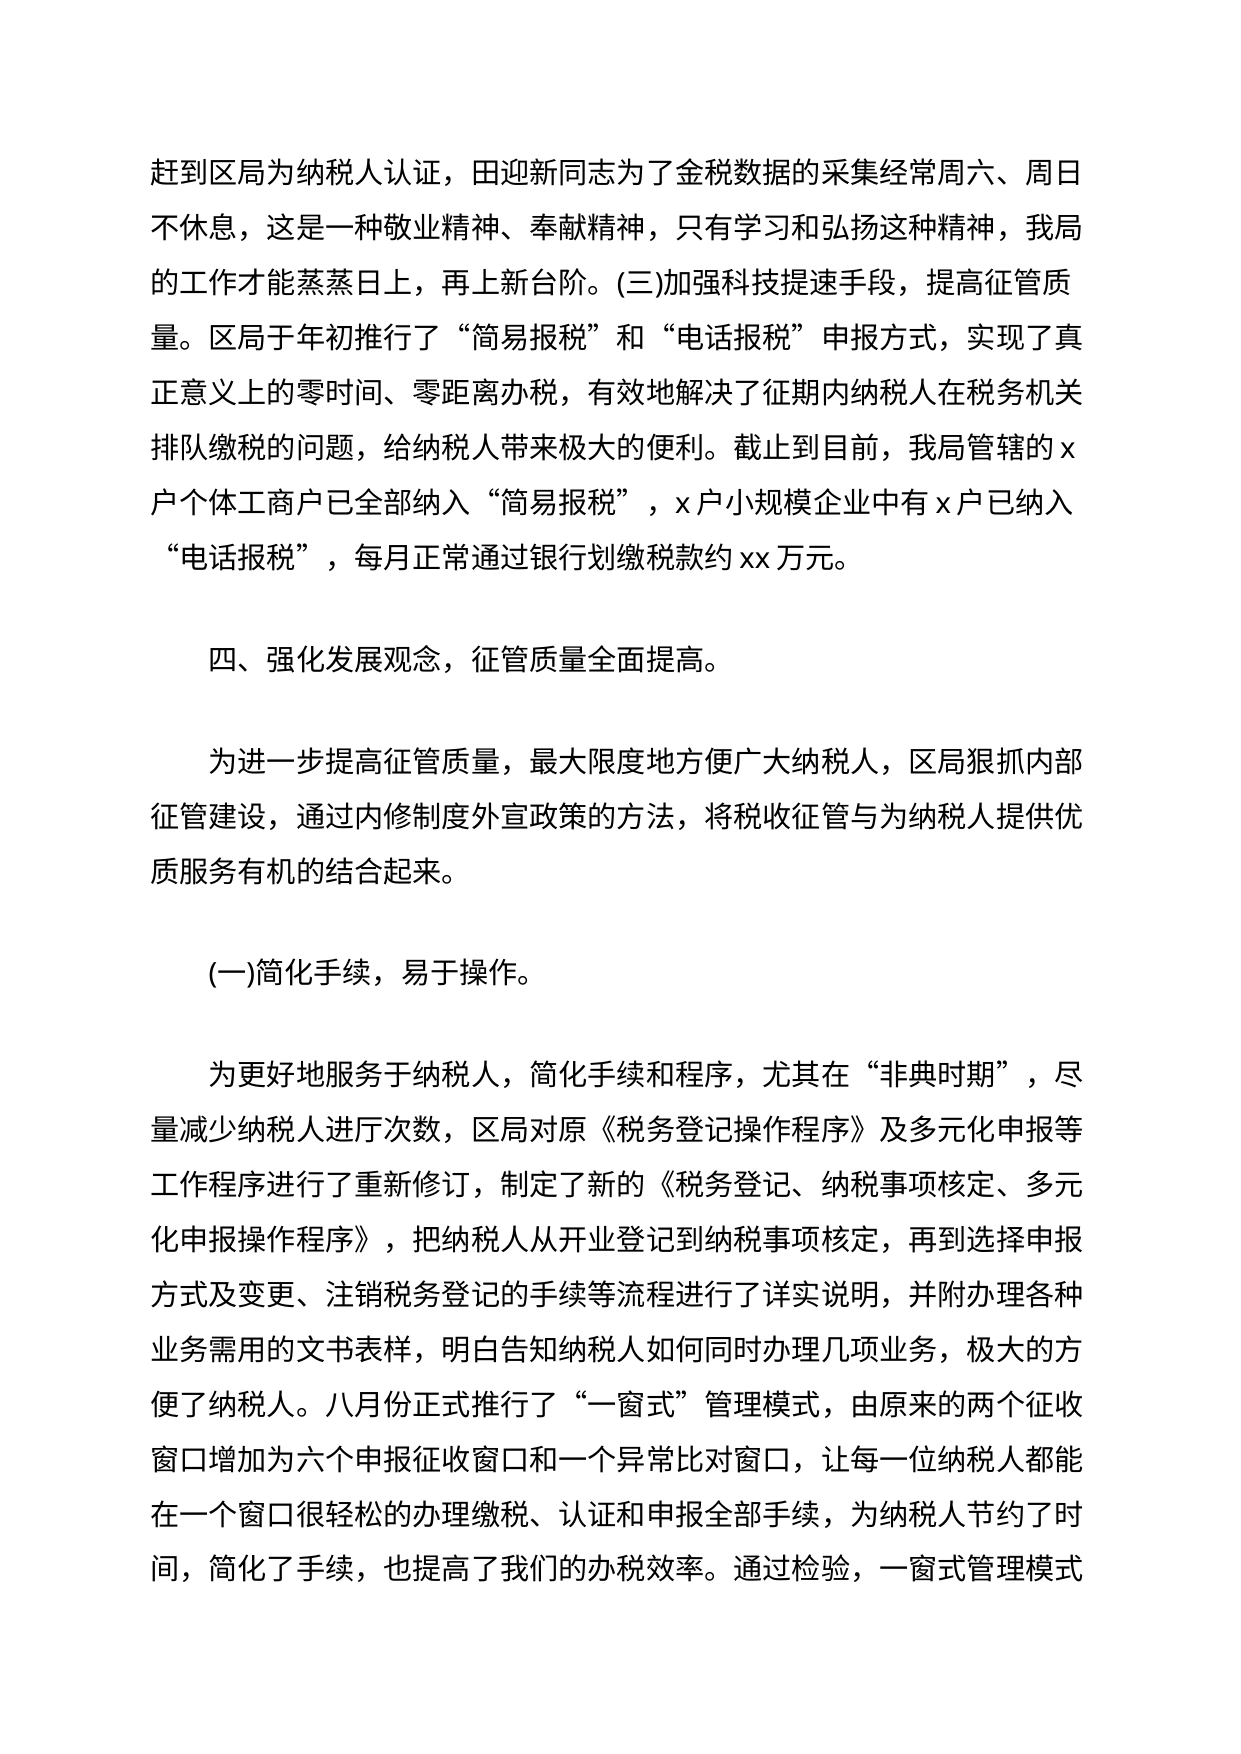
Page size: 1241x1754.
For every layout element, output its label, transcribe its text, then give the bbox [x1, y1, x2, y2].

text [150, 1052, 1090, 1588]
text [150, 150, 1090, 577]
text (一)简化手续，易于操作。 [150, 950, 1090, 992]
text 为进一步提高征管质量，最大限度地方便广大纳税人，区局狠抓内部征管建设，通过内修制度外宣政策的方法，将税收征管与为纳税人提供优质服务有机的结合起来。 [150, 738, 1090, 890]
text 四、强化发展观念，征管质量全面提高。 [150, 637, 1090, 679]
